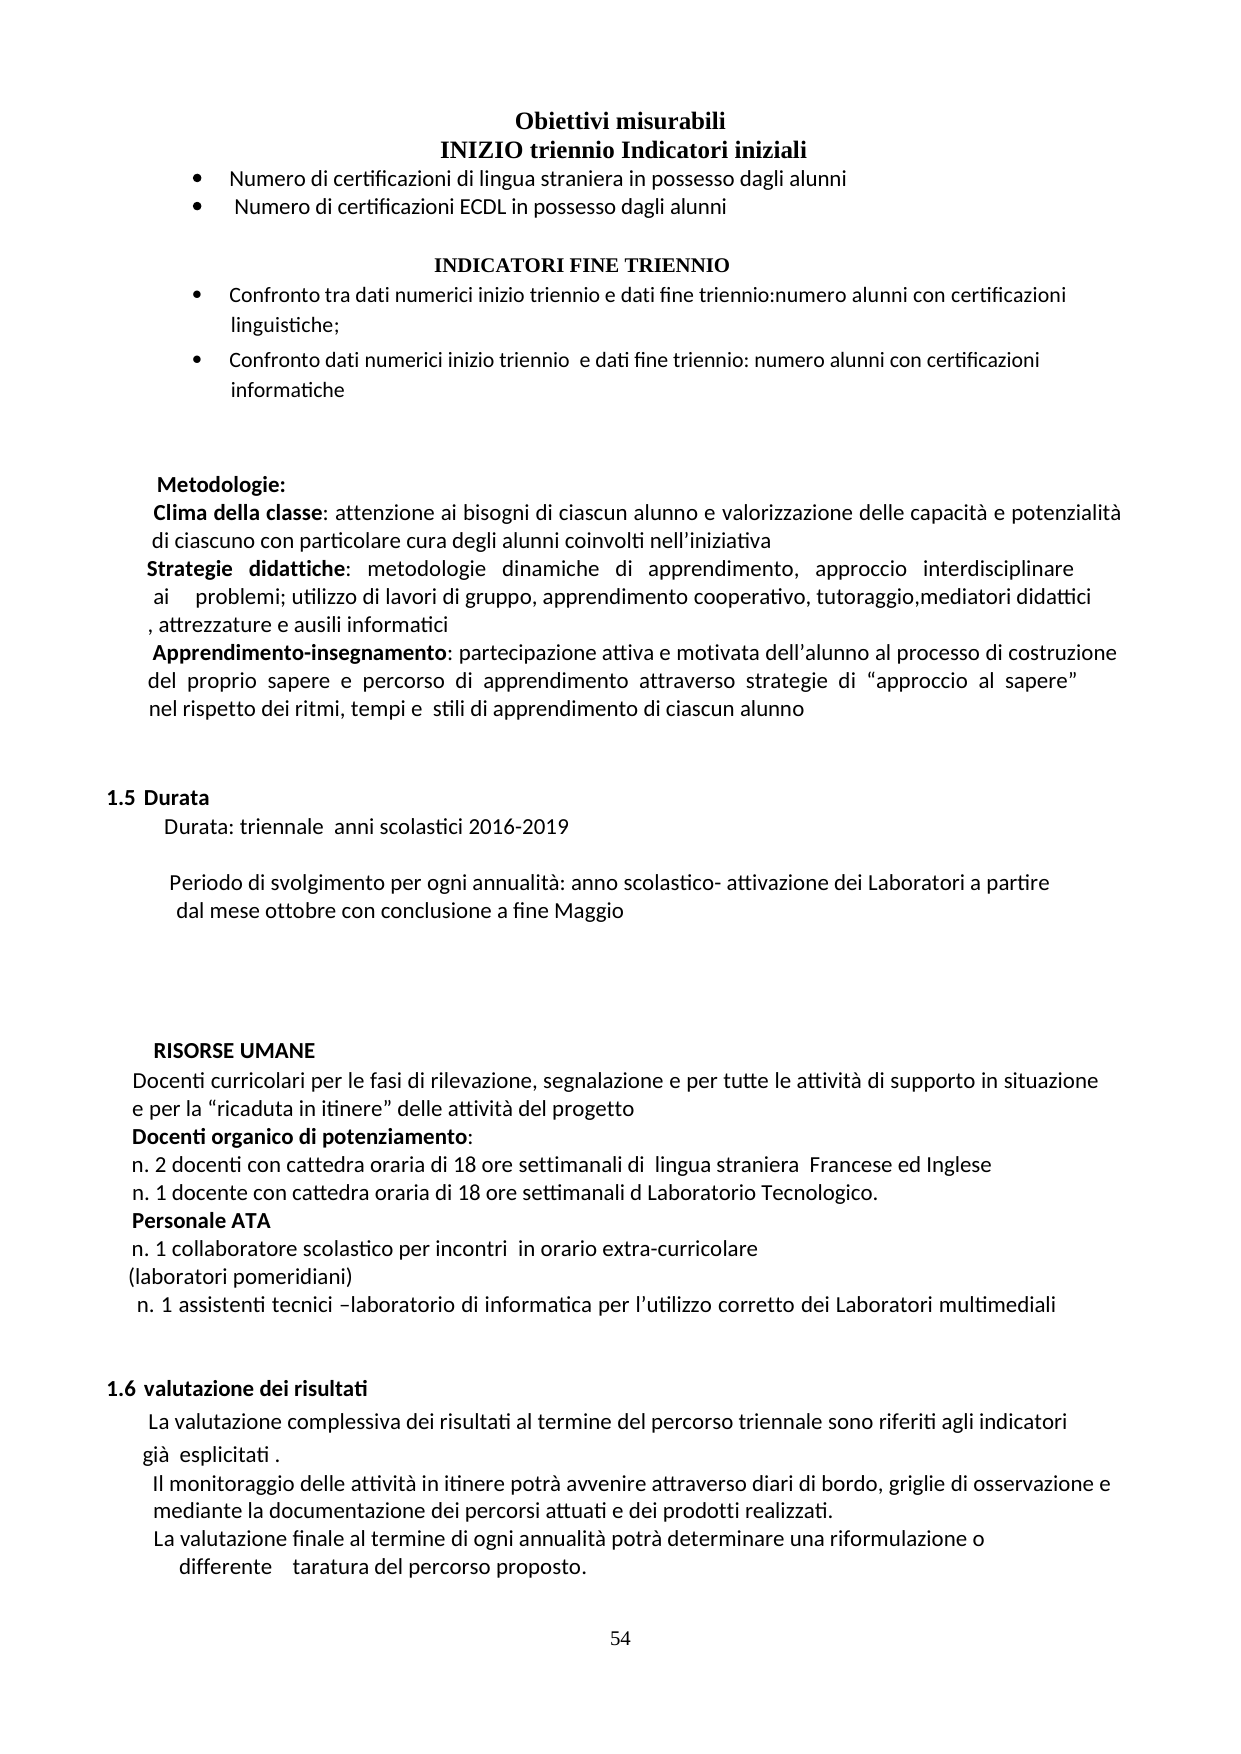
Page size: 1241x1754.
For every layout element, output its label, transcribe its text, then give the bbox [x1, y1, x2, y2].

list Numero di certificazioni di lingua straniera in possesso dagli alunni [193, 164, 1136, 192]
text RISORSE UMANE [106, 1037, 1074, 1065]
text e per la “ricaduta in itinere” delle attività del progetto [106, 1094, 1136, 1122]
text , attrezzature e ausili informatici [106, 610, 1129, 638]
text Metodologie: [106, 470, 290, 498]
text ai problemi; utilizzo di lavori di gruppo, apprendimento cooperativo, tutoraggio,mediatori didattici [106, 582, 1129, 610]
text Clima della classe: attenzione ai bisogni di ciascun alunno e valorizzazione delle capacità e potenzialità [106, 498, 1128, 526]
list Durata [106, 783, 1136, 812]
text Docenti curricolari per le fasi di rilevazione, segnalazione e per tutte le attività di supporto in situazione [106, 1066, 1136, 1094]
list Numero di certificazioni ECDL in possesso dagli alunni [193, 192, 1073, 220]
list Confronto dati numerici inizio triennio e dati fine triennio: numero alunni con certificazioni informatiche [193, 346, 1099, 403]
text Periodo di svolgimento per ogni annualità: anno scolastico- attivazione dei Laboratori a partire [106, 868, 1074, 897]
text n. 2 docenti con cattedra oraria di 18 ore settimanali di lingua straniera Francese ed Inglese [106, 1150, 1136, 1178]
text Docenti organico di potenziamento: [106, 1122, 1136, 1150]
text (laboratori pomeridiani) [106, 1262, 1129, 1290]
text mediante la documentazione dei percorsi attuati e dei prodotti realizzati. [106, 1497, 1129, 1525]
text n. 1 docente con cattedra oraria di 18 ore settimanali d Laboratorio Tecnologico. [106, 1178, 1136, 1206]
text La valutazione finale al termine di ogni annualità potrà determinare una riformulazione o [106, 1525, 1099, 1552]
subtitle Obiettivi misurabili [106, 106, 1134, 135]
subtitle INIZIO triennio Indicatori iniziali [106, 135, 1134, 164]
text nel rispetto dei ritmi, tempi e stili di apprendimento di ciascun alunno [106, 694, 1128, 722]
text Personale ATA [106, 1206, 1136, 1234]
list valutazione dei risultati [106, 1374, 1136, 1402]
text Durata: triennale anni scolastici 2016-2019 [106, 812, 1136, 841]
text differente taratura del percorso proposto. [106, 1553, 1099, 1580]
text del proprio sapere e percorso di apprendimento attraverso strategie di “approccio al sapere” [106, 666, 1128, 694]
text dal mese ottobre con conclusione a fine Maggio [106, 897, 1074, 924]
text già esplicitati . [106, 1441, 1090, 1469]
text di ciascuno con particolare cura degli alunni coinvolti nell’iniziativa [106, 526, 780, 554]
list Confronto tra dati numerici inizio triennio e dati fine triennio:numero alunni con certificazioni linguistiche; [193, 281, 1099, 338]
text Il monitoraggio delle attività in itinere potrà avvenire attraverso diari di bordo, griglie di osservazione e [106, 1469, 1129, 1497]
text n. 1 collaboratore scolastico per incontri in orario extra-curricolare [106, 1234, 1129, 1262]
text La valutazione complessiva dei risultati al termine del percorso triennale sono riferiti agli indicatori [106, 1407, 1090, 1435]
text n. 1 assistenti tecnici –laboratorio di informatica per l’utilizzo corretto dei Laboratori multimediali [106, 1290, 1136, 1318]
text Apprendimento-insegnamento: partecipazione attiva e motivata dell’alunno al processo di costruzione [106, 638, 1128, 666]
text Strategie didattiche: metodologie dinamiche di apprendimento, approccio interdisciplinare [106, 554, 1129, 582]
text INDICATORI FINE TRIENNIO [231, 253, 1073, 277]
